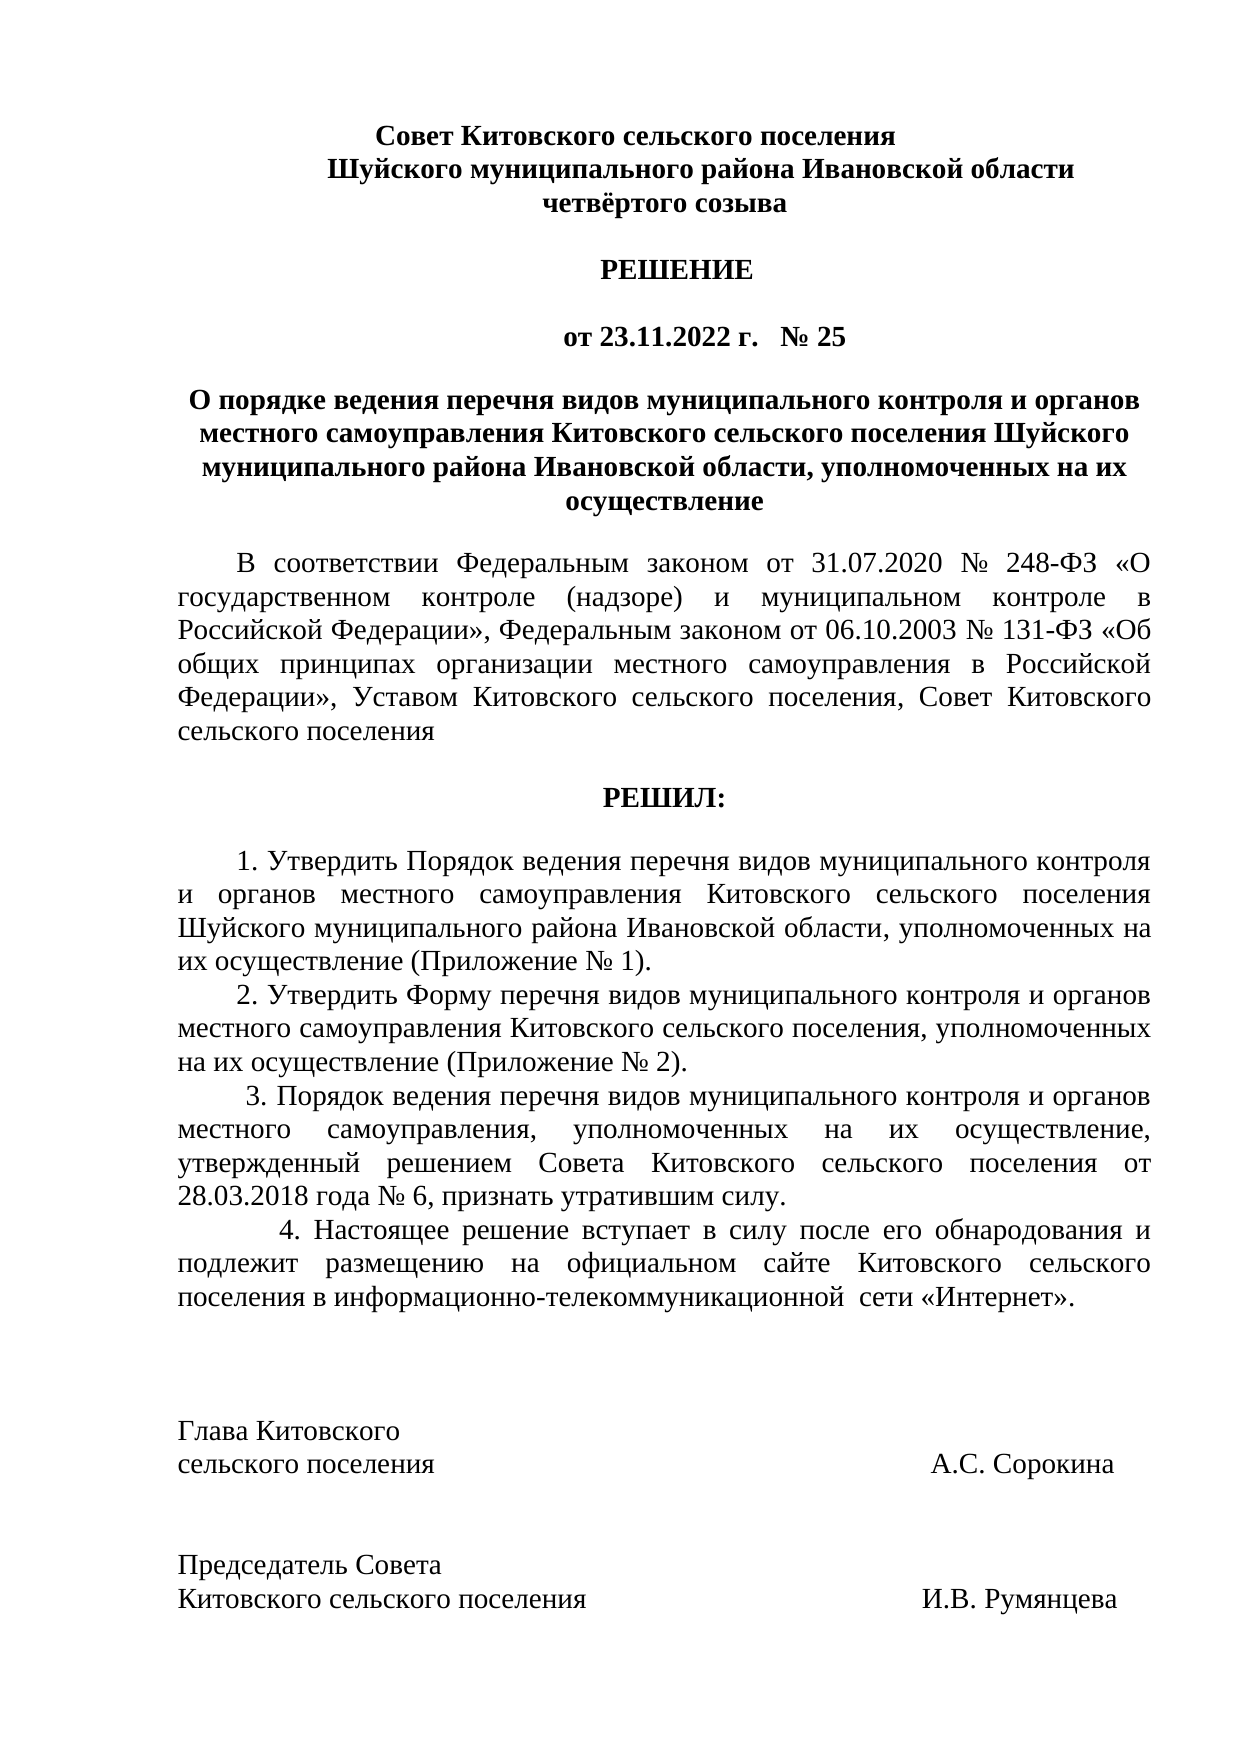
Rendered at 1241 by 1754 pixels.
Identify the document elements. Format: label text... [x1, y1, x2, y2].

text В соответствии Федеральным законом от 31.07.2020 № 248-ФЗ «О государственном контроле (надзоре) и муниципальном контроле в Российской Федерации», Федеральным законом от 06.10.2003 № 131-ФЗ «Об общих принципах организации местного самоуправления в Российской Федерации», Уставом Китовского сельского поселения, Совет Китовского сельского поселения [177, 545, 1152, 646]
text О порядке ведения перечня видов муниципального контроля и органов местного самоуправления Китовского сельского поселения Шуйского муниципального района Ивановской области, уполномоченных на их осуществление [177, 382, 1152, 516]
list Совет Китовского сельского поселения Шуйского муниципального района Ивановской области [177, 118, 1152, 185]
text 4. Настоящее решение вступает в силу после его обнародования и подлежит размещению на официальном сайте Китовского сельского поселения в информационно-телекоммуникационной сети «Интернет». [177, 1212, 1152, 1312]
text Глава Китовского [177, 1413, 1152, 1447]
text 3. Порядок ведения перечня видов муниципального контроля и органов местного самоуправления, уполномоченных на их осуществление, утвержденный решением Совета Китовского сельского поселения от 28.03.2018 года № 6, признать утратившим силу. [177, 1078, 1152, 1212]
list от 23.11.2022 г. № 25 [177, 319, 1152, 353]
text РЕШИЛ: [177, 780, 1152, 814]
text сельского поселения А.С. Сорокина [177, 1447, 1152, 1480]
text Китовского сельского поселения И.В. Румянцева [177, 1581, 1152, 1614]
text 1. Утвердить Порядок ведения перечня видов муниципального контроля и органов местного самоуправления Китовского сельского поселения Шуйского муниципального района Ивановской области, уполномоченных на их осуществление (Приложение № 1). [177, 843, 1152, 977]
text 2. Утвердить Форму перечня видов муниципального контроля и органов местного самоуправления Китовского сельского поселения, уполномоченных на их осуществление (Приложение № 2). [177, 977, 1152, 1078]
list РЕШЕНИЕ [177, 252, 1152, 286]
list четвёртого созыва [177, 185, 1152, 219]
text Председатель Совета [177, 1547, 1152, 1581]
text В соответствии Федеральным законом от 31.07.2020 № 248-ФЗ «О государственном контроле (надзоре) и муниципальном контроле в Российской Федерации», Федеральным законом от 06.10.2003 № 131-ФЗ «Об общих принципах организации местного самоуправления в Российской Федерации», Уставом Китовского сельского поселения, Совет Китовского сельского поселения [177, 679, 1152, 747]
